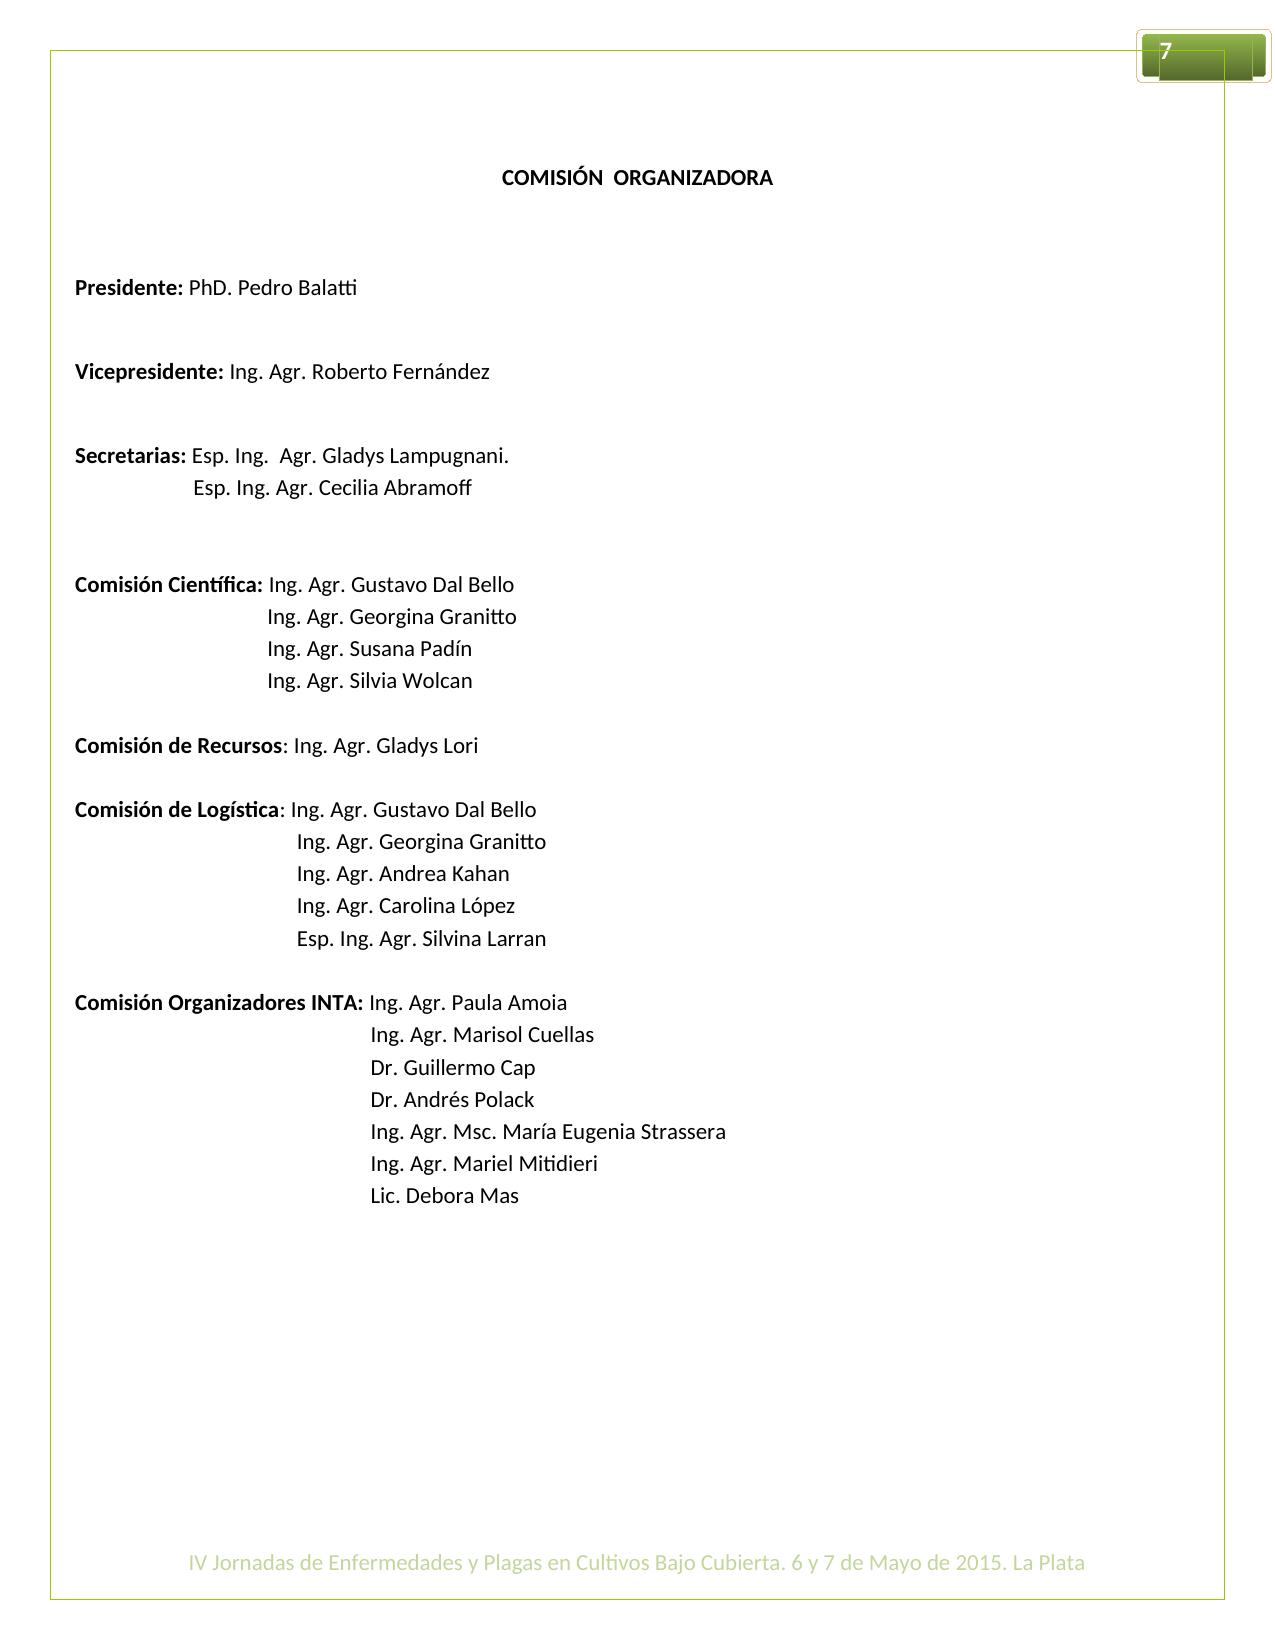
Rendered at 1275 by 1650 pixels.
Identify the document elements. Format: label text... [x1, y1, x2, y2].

text Presidente: PhD. Pedro Balatti [75, 273, 1200, 301]
text Vicepresidente: Ing. Agr. Roberto Fernández [75, 357, 1200, 385]
text Ing. Agr. Mariel Mitidieri [370, 1149, 1200, 1177]
text Ing. Agr. Marisol Cuellas [370, 1020, 1200, 1048]
text Lic. Debora Mas [370, 1181, 1200, 1209]
text Ing. Agr. Carolina López [297, 892, 1200, 920]
text Comisión de Logística: Ing. Agr. Gustavo Dal Bello [75, 795, 1200, 823]
text COMISIÓN ORGANIZADORA [75, 163, 1200, 191]
text Comisión Organizadores INTA: Ing. Agr. Paula Amoia [75, 988, 1200, 1016]
text Secretarias: Esp. Ing. Agr. Gladys Lampugnani. [75, 441, 1200, 469]
text Ing. Agr. Georgina Granitto [297, 827, 1200, 855]
text Dr. Andrés Polack [370, 1085, 1200, 1113]
text Esp. Ing. Agr. Silvina Larran [297, 924, 1200, 952]
text Ing. Agr. Susana Padín [267, 634, 1200, 662]
text Ing. Agr. Silvia Wolcan [267, 666, 1200, 694]
text Comisión de Recursos: Ing. Agr. Gladys Lori [75, 731, 1200, 759]
text Ing. Agr. Andrea Kahan [297, 859, 1200, 887]
text Comisión Científica: Ing. Agr. Gustavo Dal Bello [75, 570, 1200, 598]
text Ing. Agr. Georgina Granitto [267, 602, 1200, 630]
text Dr. Guillermo Cap [370, 1053, 1200, 1081]
text Esp. Ing. Agr. Cecilia Abramoff [193, 473, 1200, 501]
text Ing. Agr. Msc. María Eugenia Strassera [370, 1117, 1200, 1145]
